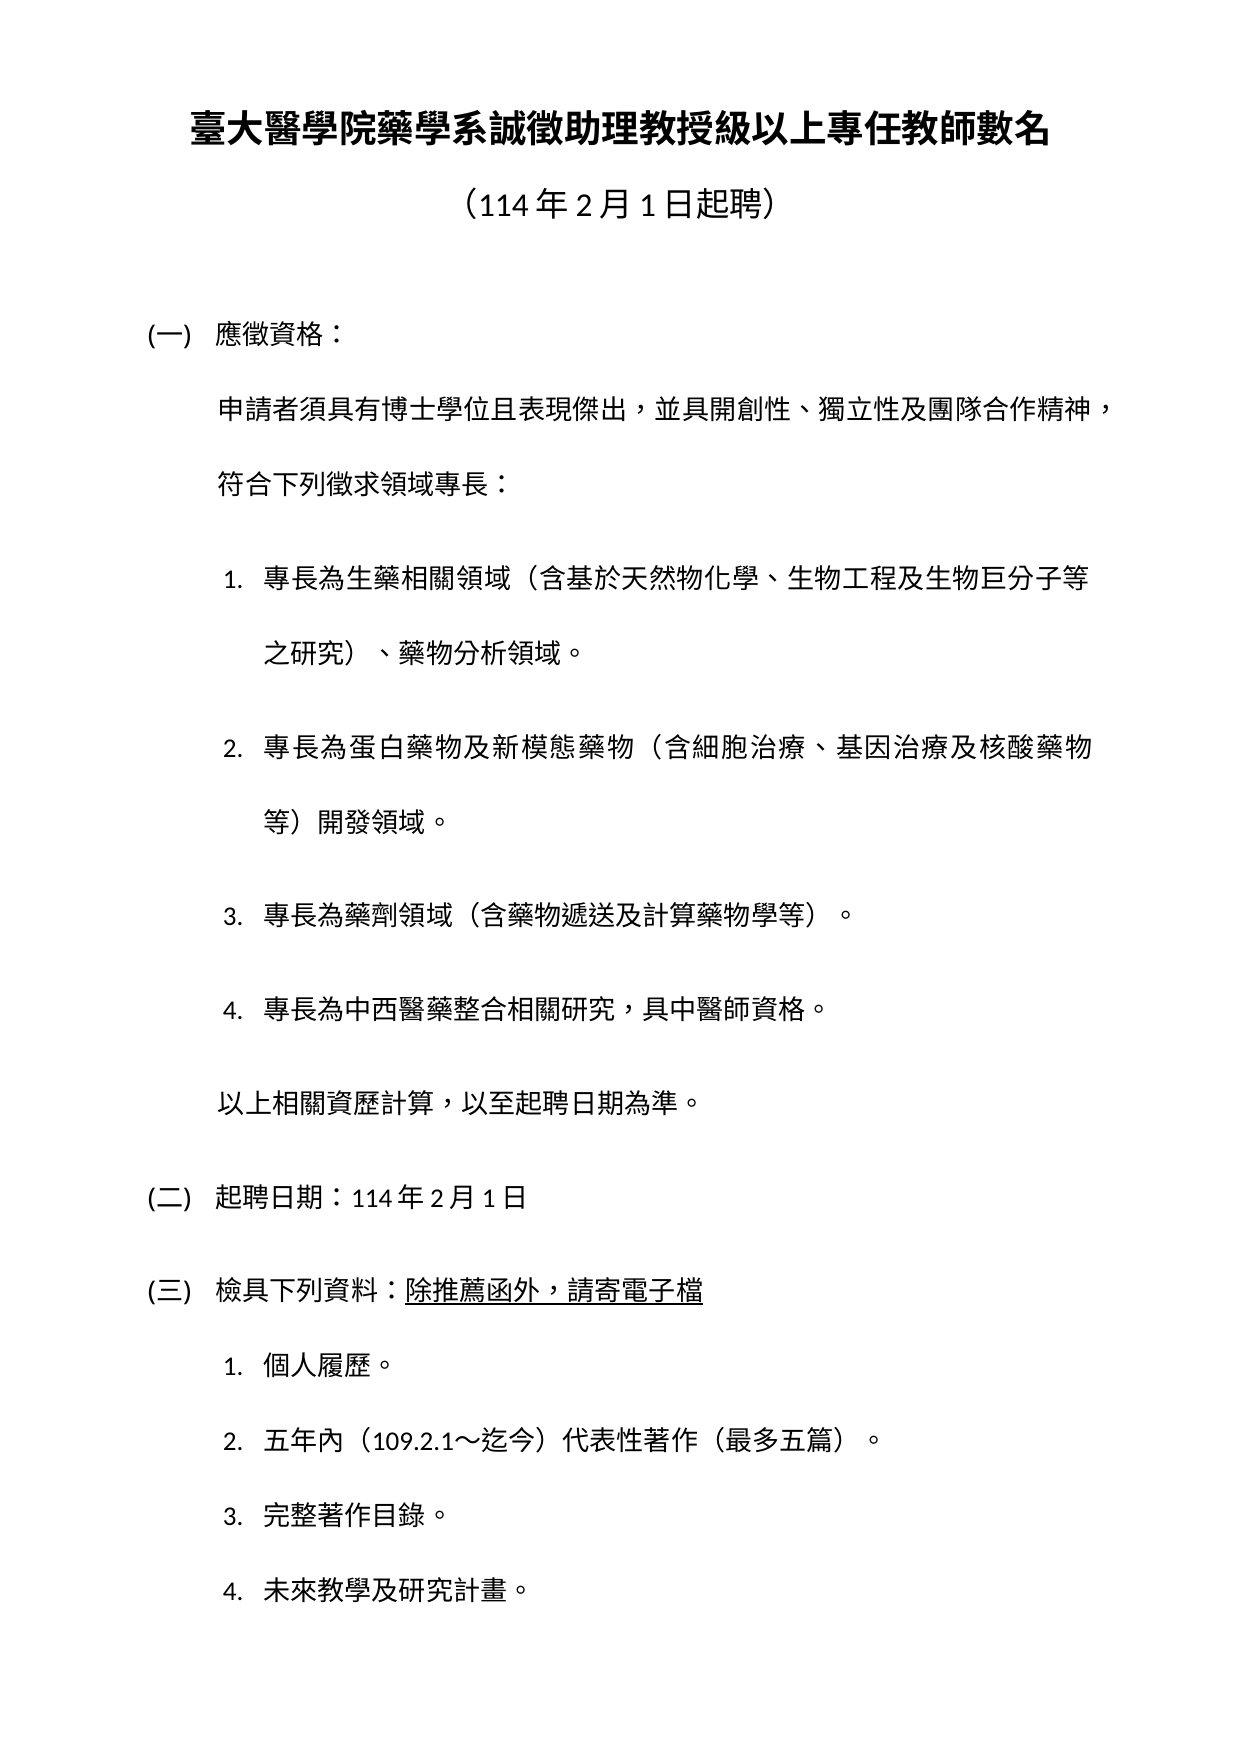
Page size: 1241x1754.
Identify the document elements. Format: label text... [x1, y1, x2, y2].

text 臺大醫學院藥學系誠徵助理教授級以上專任教師數名 [148, 89, 1092, 164]
list 未來教學及研究計畫。 [223, 1551, 1092, 1626]
text 以上相關資歷計算，以至起聘日期為準。 [218, 1064, 1092, 1139]
text （114年2月1日起聘） [148, 164, 1092, 239]
list 完整著作目錄。 [223, 1476, 1092, 1551]
list 專長為藥劑領域（含藥物遞送及計算藥物學等）。 [223, 876, 1092, 951]
list 專長為蛋白藥物及新模態藥物（含細胞治療、基因治療及核酸藥物等）開發領域。 [223, 708, 1092, 858]
list 五年內（109.2.1～迄今）代表性著作（最多五篇）。 [223, 1401, 1092, 1476]
list 應徵資格： [148, 295, 1092, 370]
list 專長為生藥相關領域（含基於天然物化學、生物工程及生物巨分子等之研究）、藥物分析領域。 [223, 539, 1092, 689]
list 檢具下列資料：除推薦函外，請寄電子檔 [148, 1251, 1092, 1326]
text 申請者須具有博士學位且表現傑出，並具開創性、獨立性及團隊合作精神，符合下列徵求領域專長： [218, 370, 1092, 520]
list 起聘日期：114年2月1日 [148, 1158, 1092, 1233]
list 專長為中西醫藥整合相關研究，具中醫師資格。 [223, 970, 1092, 1045]
list 個人履歷。 [223, 1326, 1092, 1401]
